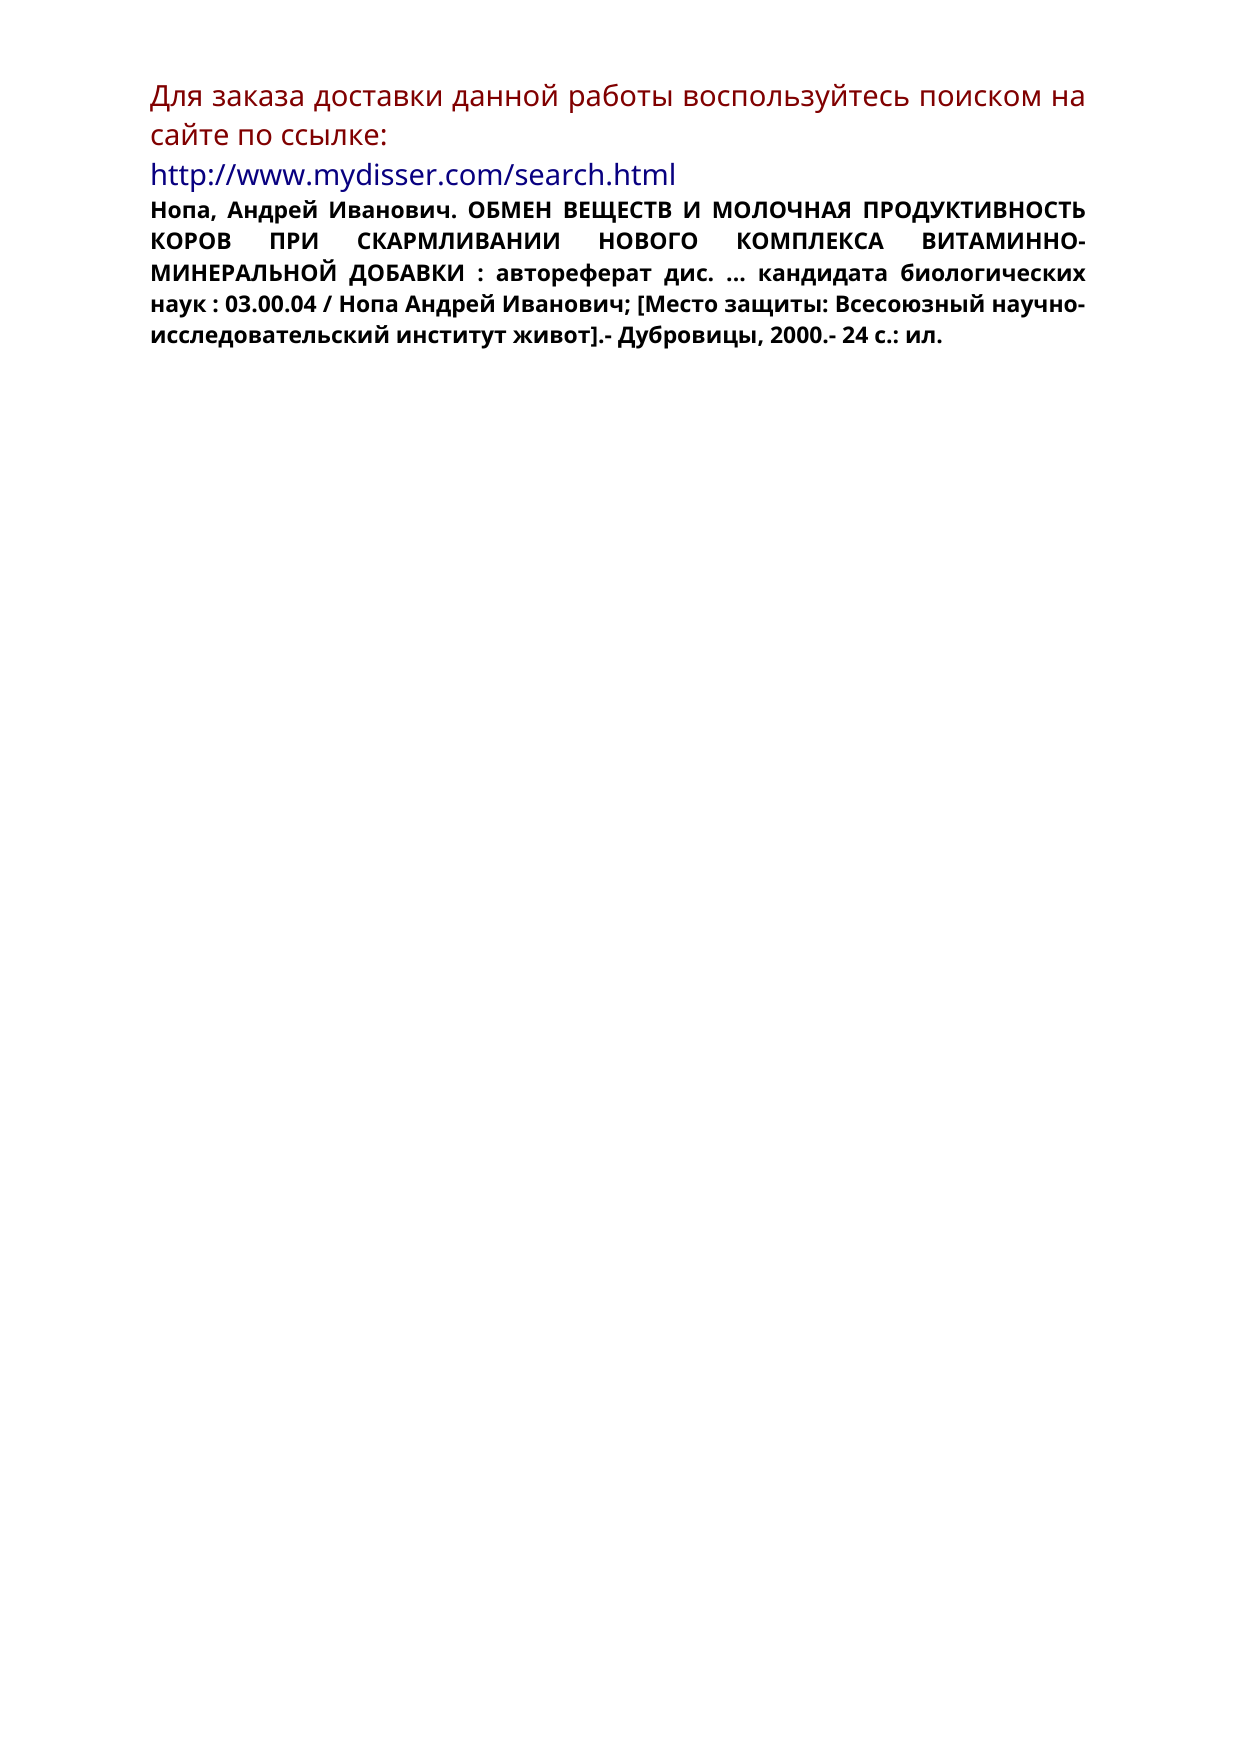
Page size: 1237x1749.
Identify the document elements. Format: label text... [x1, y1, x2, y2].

text Нопа, Андрей Иванович. ОБМЕН ВЕЩЕСТВ И МОЛОЧНАЯ ПРОДУКТИВНОСТЬ КОРОВ ПРИ СКАРМЛИВАНИИ НОВОГО КОМПЛЕКСА ВИТАМИННО-МИНЕРАЛЬНОЙ ДОБАВКИ : автореферат дис. ... кандидата биологических наук : 03.00.04 / Нопа Андрей Иванович; [Место защиты: Всесоюзный научно-исследовательский институт живот].- Дубровицы, 2000.- 24 с.: ил. [150, 194, 1086, 350]
